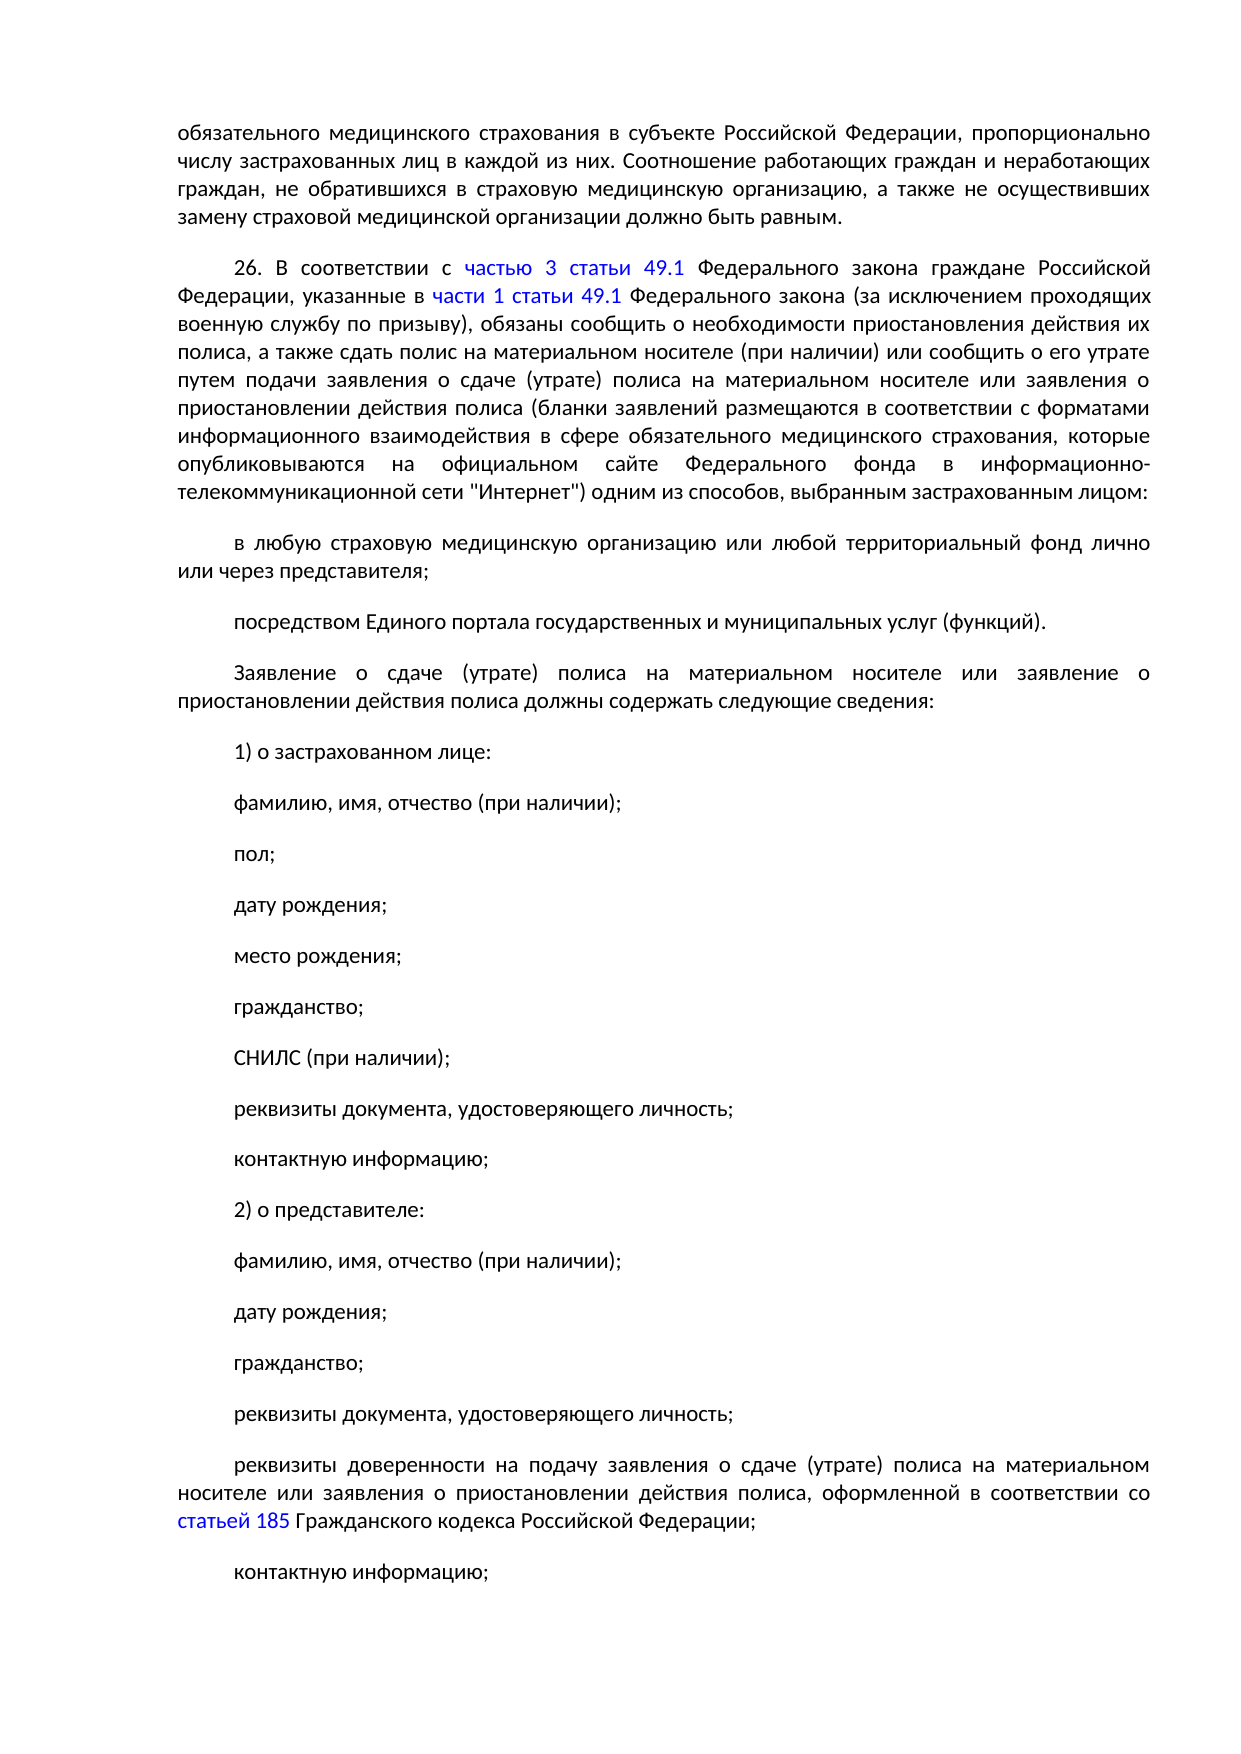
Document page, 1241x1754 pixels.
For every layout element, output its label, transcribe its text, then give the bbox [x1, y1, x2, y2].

text 1) о застрахованном лице: [177, 737, 1152, 765]
text гражданство; [177, 992, 1152, 1020]
text 2) о представителе: [177, 1196, 1152, 1223]
text гражданство; [177, 1348, 1152, 1376]
text дату рождения; [177, 890, 1152, 918]
text посредством Единого портала государственных и муниципальных услуг (функций). [177, 607, 1152, 635]
text реквизиты документа, удостоверяющего личность; [177, 1399, 1152, 1427]
text фамилию, имя, отчество (при наличии); [177, 1246, 1152, 1274]
text пол; [177, 839, 1152, 867]
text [177, 118, 1152, 230]
text в любую страховую медицинскую организацию или любой территориальный фонд лично или через представителя; [177, 528, 1152, 584]
text фамилию, имя, отчество (при наличии); [177, 788, 1152, 816]
text контактную информацию; [177, 1144, 1152, 1173]
text дату рождения; [177, 1297, 1152, 1325]
text контактную информацию; [177, 1557, 1152, 1585]
text реквизиты доверенности на подачу заявления о сдаче (утрате) полиса на материальном носителе или заявления о приостановлении действия полиса, оформленной в соответствии со статьей 185 Гражданского кодекса Российской Федерации; [177, 1450, 1152, 1534]
text реквизиты документа, удостоверяющего личность; [177, 1094, 1152, 1122]
text место рождения; [177, 941, 1152, 969]
text 26. В соответствии с частью 3 статьи 49.1 Федерального закона граждане Российской Федерации, указанные в части 1 статьи 49.1 Федерального закона (за исключением проходящих военную службу по призыву), обязаны сообщить о необходимости приостановления действия их полиса, а также сдать полис на материальном носителе (при наличии) или сообщить о его утрате путем подачи заявления о сдаче (утрате) полиса на материальном носителе или заявления о приостановлении действия полиса (бланки заявлений размещаются в соответствии с форматами информационного взаимодействия в сфере обязательного медицинского страхования, которые опубликовываются на официальном сайте Федерального фонда в информационно-телекоммуникационной сети "Интернет") одним из способов, выбранным застрахованным лицом: [177, 253, 1152, 505]
text Заявление о сдаче (утрате) полиса на материальном носителе или заявление о приостановлении действия полиса должны содержать следующие сведения: [177, 658, 1152, 714]
text СНИЛС (при наличии); [177, 1043, 1152, 1071]
